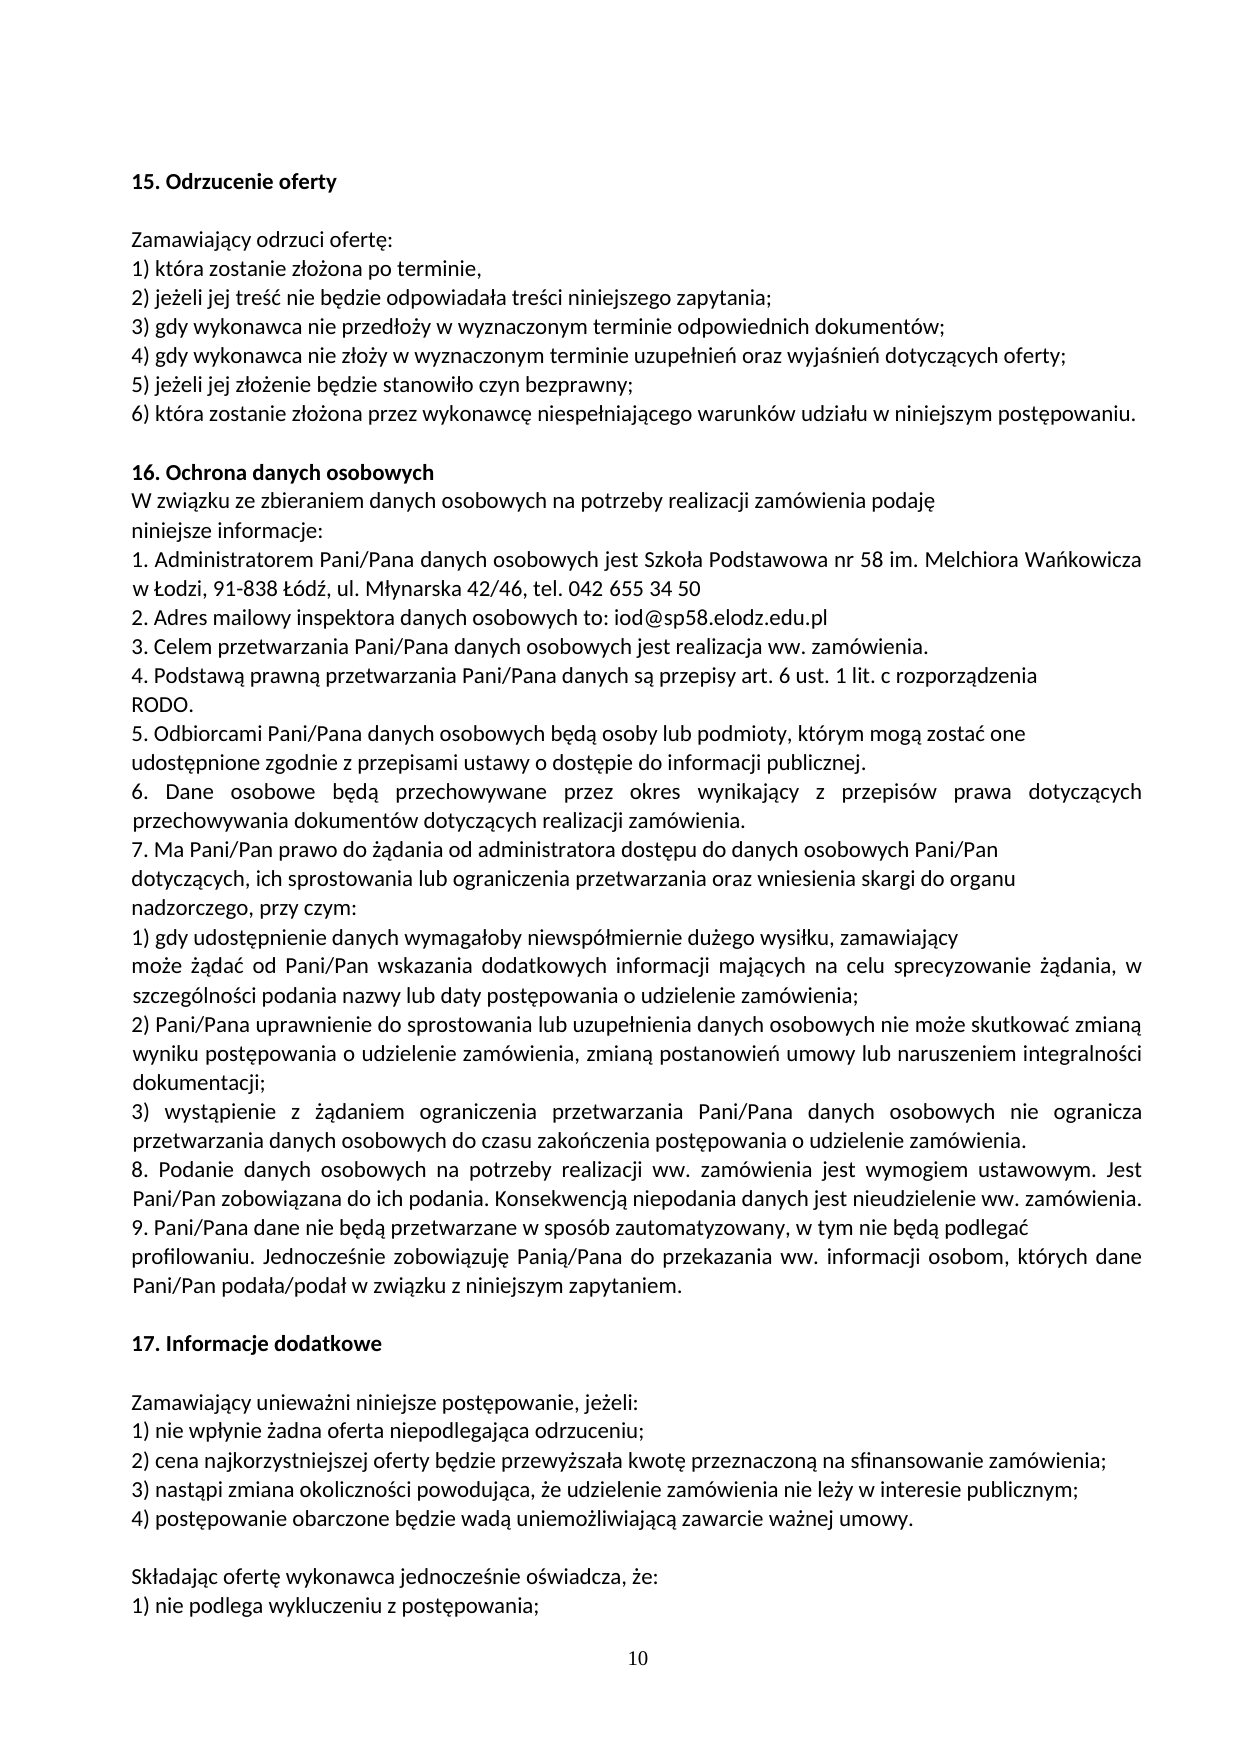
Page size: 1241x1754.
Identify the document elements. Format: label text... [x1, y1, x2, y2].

text 9. Pani/Pana dane nie będą przetwarzane w sposób zautomatyzowany, w tym nie będą podlegać [131, 1213, 1144, 1241]
text 3) nastąpi zmiana okoliczności powodująca, że udzielenie zamówienia nie leży w interesie publicznym; [131, 1475, 1144, 1503]
text 1. Administratorem Pani/Pana danych osobowych jest Szkoła Podstawowa nr 58 im. Melchiora Wańkowicza w Łodzi, 91-838 Łódź, ul. Młynarska 42/46, tel. 042 655 34 50 [131, 545, 1144, 602]
text 2) jeżeli jej treść nie będzie odpowiadała treści niniejszego zapytania; [131, 283, 1144, 311]
text 2. Adres mailowy inspektora danych osobowych to: iod@sp58.elodz.edu.pl [131, 603, 1144, 631]
text 2) cena najkorzystniejszej oferty będzie przewyższała kwotę przeznaczoną na sfinansowanie zamówienia; [131, 1446, 1144, 1474]
text 1) która zostanie złożona po terminie, [131, 254, 1144, 282]
text 1) nie podlega wykluczeniu z postępowania; [131, 1591, 1144, 1619]
text 8. Podanie danych osobowych na potrzeby realizacji ww. zamówienia jest wymogiem ustawowym. Jest Pani/Pan zobowiązana do ich podania. Konsekwencją niepodania danych jest nieudzielenie ww. zamówienia. [131, 1155, 1144, 1212]
text 15. Odrzucenie oferty [131, 167, 1144, 195]
text 2) Pani/Pana uprawnienie do sprostowania lub uzupełnienia danych osobowych nie może skutkować zmianą wyniku postępowania o udzielenie zamówienia, zmianą postanowień umowy lub naruszeniem integralności dokumentacji; [131, 1010, 1144, 1096]
text 7. Ma Pani/Pan prawo do żądania od administratora dostępu do danych osobowych Pani/Pan [131, 835, 1144, 863]
text 5. Odbiorcami Pani/Pana danych osobowych będą osoby lub podmioty, którym mogą zostać one [131, 719, 1144, 747]
text udostępnione zgodnie z przepisami ustawy o dostępie do informacji publicznej. [131, 748, 1144, 776]
text W związku ze zbieraniem danych osobowych na potrzeby realizacji zamówienia podaję [131, 487, 1144, 515]
text 3. Celem przetwarzania Pani/Pana danych osobowych jest realizacja ww. zamówienia. [131, 632, 1144, 660]
text 4) postępowanie obarczone będzie wadą uniemożliwiającą zawarcie ważnej umowy. [131, 1504, 1144, 1532]
text 1) nie wpłynie żadna oferta niepodlegająca odrzuceniu; [131, 1417, 1144, 1445]
text 1) gdy udostępnienie danych wymagałoby niewspółmiernie dużego wysiłku, zamawiający [131, 923, 1144, 951]
text 4) gdy wykonawca nie złoży w wyznaczonym terminie uzupełnień oraz wyjaśnień dotyczących oferty; [131, 341, 1144, 369]
text nadzorczego, przy czym: [131, 893, 1144, 922]
text Zamawiający unieważni niniejsze postępowanie, jeżeli: [131, 1388, 1144, 1416]
text 3) wystąpienie z żądaniem ograniczenia przetwarzania Pani/Pana danych osobowych nie ogranicza przetwarzania danych osobowych do czasu zakończenia postępowania o udzielenie zamówienia. [131, 1097, 1144, 1154]
text Składając ofertę wykonawca jednocześnie oświadcza, że: [131, 1562, 1144, 1590]
text 17. Informacje dodatkowe [131, 1329, 1144, 1357]
text 3) gdy wykonawca nie przedłoży w wyznaczonym terminie odpowiednich dokumentów; [131, 312, 1144, 340]
text 6) która zostanie złożona przez wykonawcę niespełniającego warunków udziału w niniejszym postępowaniu. [131, 399, 1144, 427]
text dotyczących, ich sprostowania lub ograniczenia przetwarzania oraz wniesienia skargi do organu [131, 864, 1144, 892]
text 5) jeżeli jej złożenie będzie stanowiło czyn bezprawny; [131, 370, 1144, 398]
text 4. Podstawą prawną przetwarzania Pani/Pana danych są przepisy art. 6 ust. 1 lit. c rozporządzenia [131, 661, 1144, 689]
text 16. Ochrona danych osobowych [131, 458, 1144, 486]
text niniejsze informacje: [131, 516, 1144, 544]
text może żądać od Pani/Pan wskazania dodatkowych informacji mających na celu sprecyzowanie żądania, w szczególności podania nazwy lub daty postępowania o udzielenie zamówienia; [131, 952, 1144, 1009]
text profilowaniu. Jednocześnie zobowiązuję Panią/Pana do przekazania ww. informacji osobom, których dane Pani/Pan podała/podał w związku z niniejszym zapytaniem. [131, 1242, 1144, 1299]
text RODO. [131, 690, 1144, 718]
text 6. Dane osobowe będą przechowywane przez okres wynikający z przepisów prawa dotyczących przechowywania dokumentów dotyczących realizacji zamówienia. [131, 777, 1144, 834]
text Zamawiający odrzuci ofertę: [131, 225, 1144, 253]
